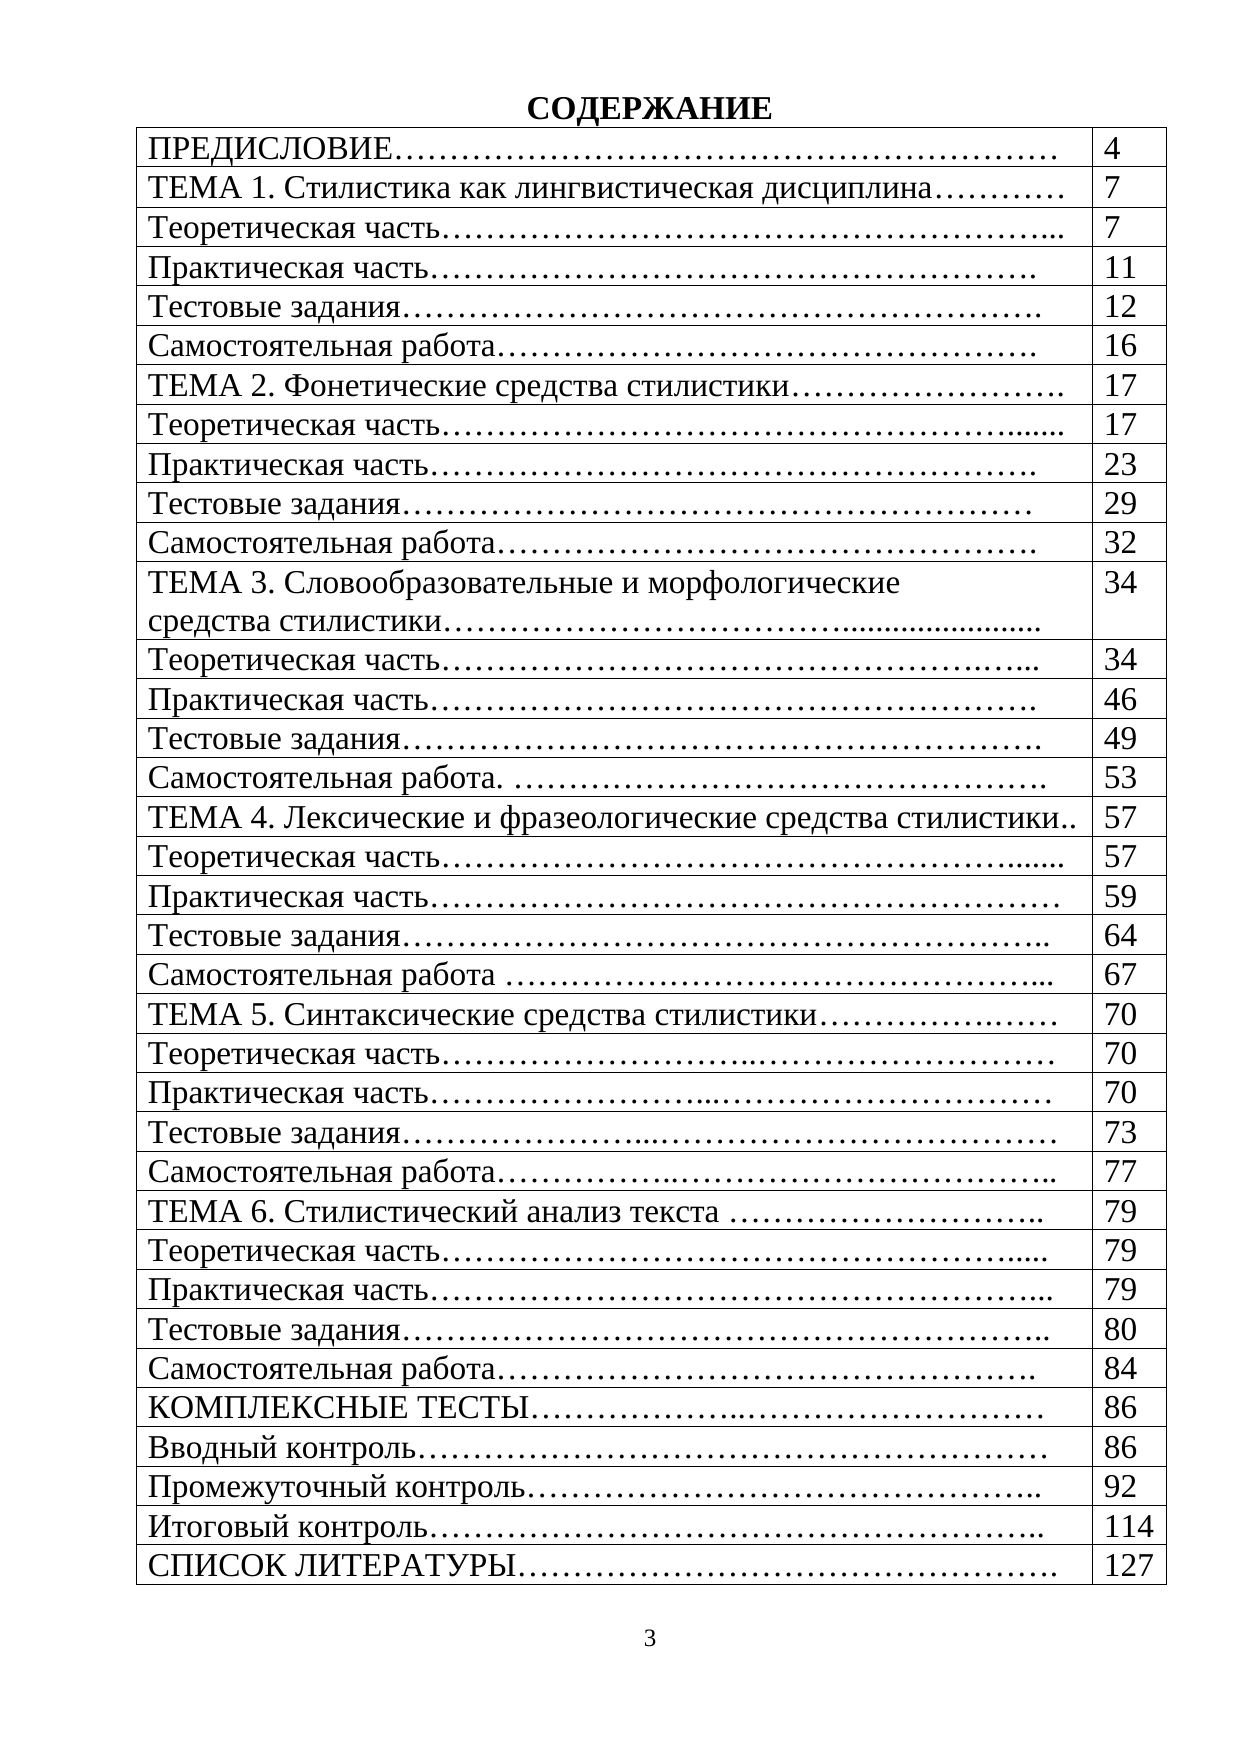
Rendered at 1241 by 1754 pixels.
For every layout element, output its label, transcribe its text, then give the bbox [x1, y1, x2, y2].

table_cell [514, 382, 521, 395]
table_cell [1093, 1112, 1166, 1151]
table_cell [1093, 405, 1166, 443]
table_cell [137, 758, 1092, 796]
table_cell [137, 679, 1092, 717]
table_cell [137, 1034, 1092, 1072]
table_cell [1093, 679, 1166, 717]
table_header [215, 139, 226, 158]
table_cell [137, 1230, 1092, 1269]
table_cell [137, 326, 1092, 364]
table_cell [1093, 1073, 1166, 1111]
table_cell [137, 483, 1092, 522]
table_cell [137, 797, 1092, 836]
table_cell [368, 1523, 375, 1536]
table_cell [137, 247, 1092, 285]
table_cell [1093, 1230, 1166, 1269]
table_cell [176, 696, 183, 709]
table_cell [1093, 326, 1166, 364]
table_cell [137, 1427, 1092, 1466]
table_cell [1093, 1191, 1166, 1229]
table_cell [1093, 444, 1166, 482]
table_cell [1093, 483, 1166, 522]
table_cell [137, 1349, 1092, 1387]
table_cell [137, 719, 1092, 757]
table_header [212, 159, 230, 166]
text СОДЕРЖАНИЕ [148, 88, 1152, 127]
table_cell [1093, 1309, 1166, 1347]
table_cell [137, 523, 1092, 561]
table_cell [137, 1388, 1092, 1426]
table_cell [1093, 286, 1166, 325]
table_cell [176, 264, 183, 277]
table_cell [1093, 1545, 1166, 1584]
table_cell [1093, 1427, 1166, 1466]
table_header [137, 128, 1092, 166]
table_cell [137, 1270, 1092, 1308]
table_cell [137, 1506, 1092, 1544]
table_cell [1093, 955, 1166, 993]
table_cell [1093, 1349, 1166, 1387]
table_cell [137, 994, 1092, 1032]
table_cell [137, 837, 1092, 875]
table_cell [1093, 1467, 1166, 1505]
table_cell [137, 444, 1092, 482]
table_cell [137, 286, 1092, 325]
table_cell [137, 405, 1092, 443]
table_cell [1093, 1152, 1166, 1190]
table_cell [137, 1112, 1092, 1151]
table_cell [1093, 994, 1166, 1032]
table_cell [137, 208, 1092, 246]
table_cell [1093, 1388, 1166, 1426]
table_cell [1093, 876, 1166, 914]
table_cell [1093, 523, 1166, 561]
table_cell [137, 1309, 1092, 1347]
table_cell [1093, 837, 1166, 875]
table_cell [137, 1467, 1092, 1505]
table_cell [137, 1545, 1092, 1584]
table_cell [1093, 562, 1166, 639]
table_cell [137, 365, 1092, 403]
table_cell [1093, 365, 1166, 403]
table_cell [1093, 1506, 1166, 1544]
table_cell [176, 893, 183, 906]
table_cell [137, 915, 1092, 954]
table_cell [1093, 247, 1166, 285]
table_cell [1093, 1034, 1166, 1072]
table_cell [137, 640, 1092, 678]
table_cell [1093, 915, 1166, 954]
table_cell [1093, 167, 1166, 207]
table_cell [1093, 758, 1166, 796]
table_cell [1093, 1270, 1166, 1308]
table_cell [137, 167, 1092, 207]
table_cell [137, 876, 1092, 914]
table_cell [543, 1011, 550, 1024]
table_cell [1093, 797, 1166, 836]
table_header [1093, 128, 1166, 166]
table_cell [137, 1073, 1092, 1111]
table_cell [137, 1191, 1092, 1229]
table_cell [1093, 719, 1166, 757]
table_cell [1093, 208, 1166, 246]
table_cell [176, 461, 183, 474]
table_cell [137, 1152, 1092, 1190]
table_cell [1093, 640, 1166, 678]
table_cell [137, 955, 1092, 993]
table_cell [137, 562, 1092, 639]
